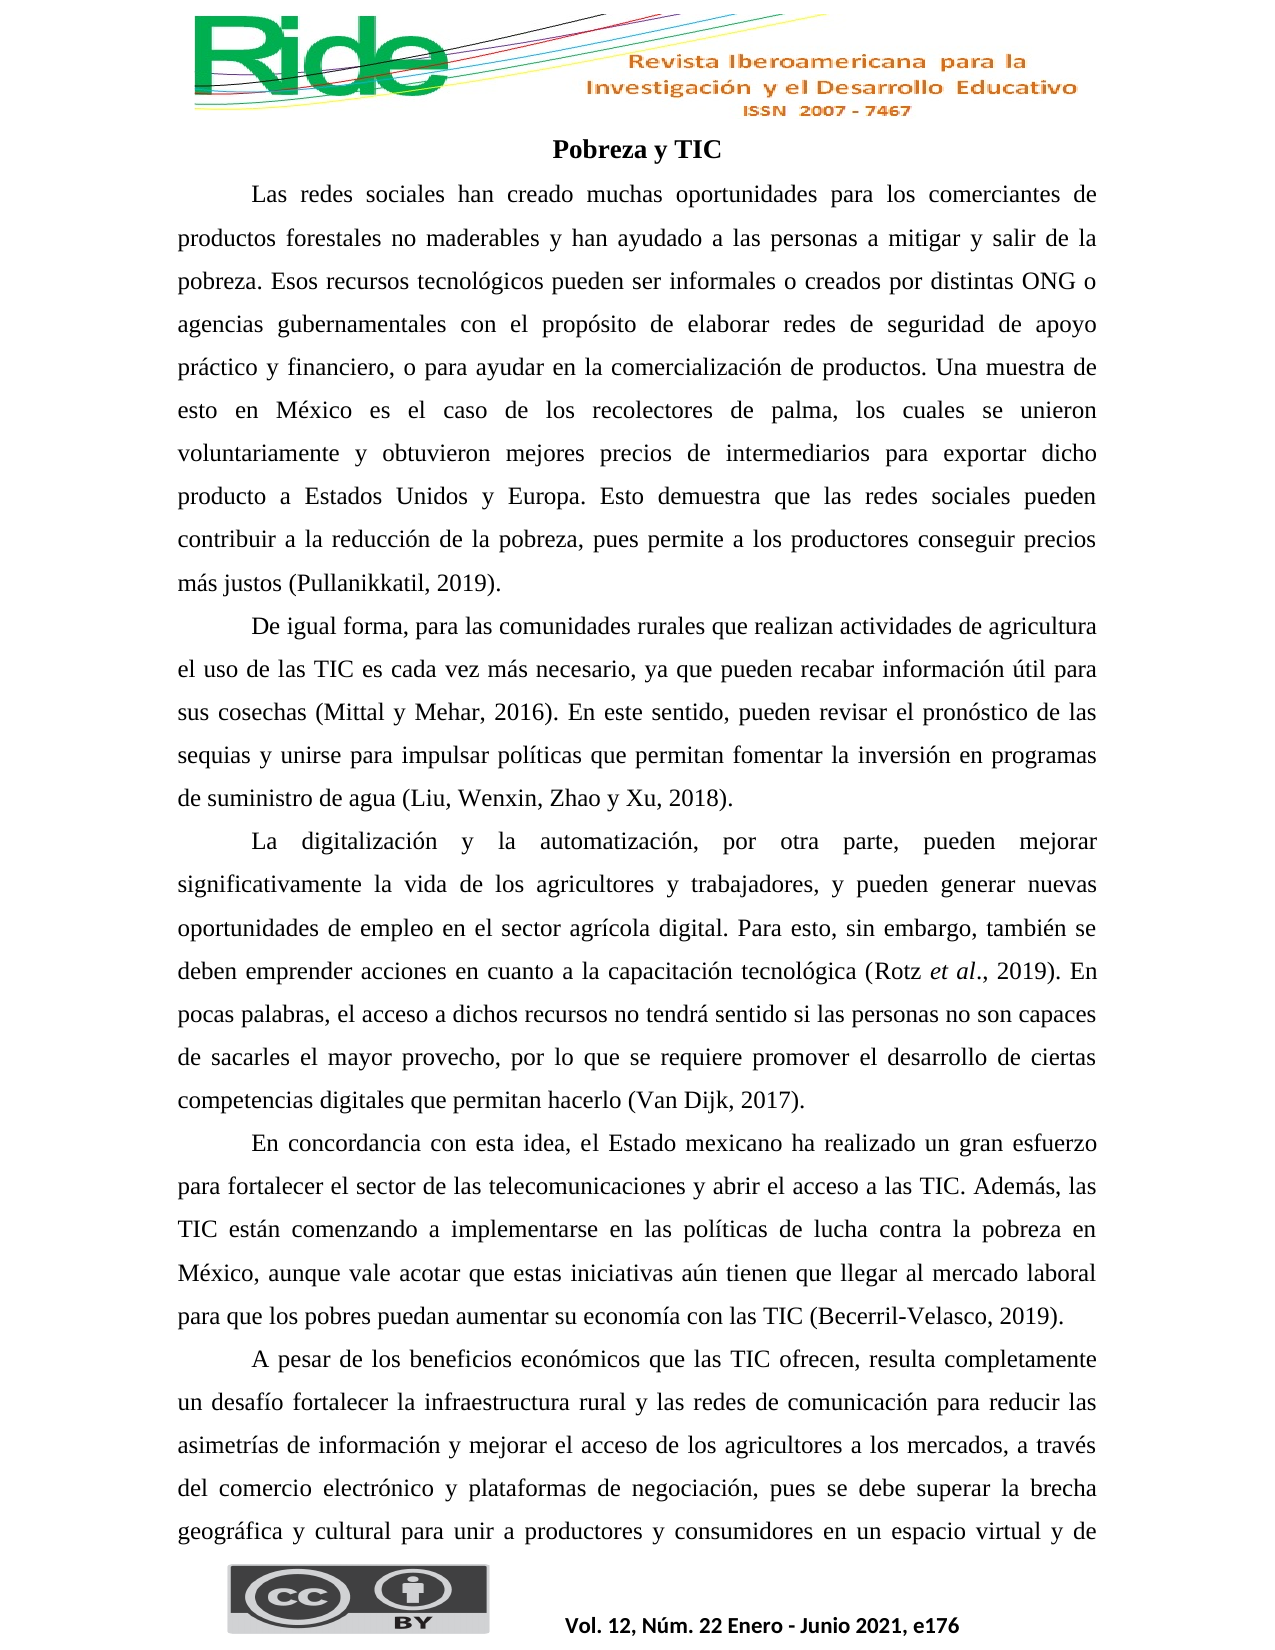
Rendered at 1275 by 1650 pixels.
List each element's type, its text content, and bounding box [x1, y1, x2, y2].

text Pobreza y TIC [177, 133, 1098, 164]
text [177, 1344, 1098, 1545]
text De igual forma, para las comunidades rurales que realizan actividades de agricultura el uso de las TIC es cada vez más necesario, ya que pueden recabar información útil para sus cosechas (Mittal y Mehar, 2016). En este sentido, pueden revisar el pronóstico de las sequias y unirse para impulsar políticas que permitan fomentar la inversión en programas de suministro de agua (Liu, Wenxin, Zhao y Xu, 2018). [177, 611, 1098, 812]
text La digitalización y la automatización, por otra parte, pueden mejorar significativamente la vida de los agricultores y trabajadores, y pueden generar nuevas oportunidades de empleo en el sector agrícola digital. Para esto, sin embargo, también se deben emprender acciones en cuanto a la capacitación tecnológica (Rotz et al., 2019). En pocas palabras, el acceso a dichos recursos no tendrá sentido si las personas no son capaces de sacarles el mayor provecho, por lo que se requiere promover el desarrollo de ciertas competencias digitales que permitan hacerlo (Van Dijk, 2017). [177, 1071, 1098, 1114]
picture [227, 1564, 490, 1634]
text En concordancia con esta idea, el Estado mexicano ha realizado un gran esfuerzo para fortalecer el sector de las telecomunicaciones y abrir el acceso a las TIC. Además, las TIC están comenzando a implementarse en las políticas de lucha contra la pobreza en México, aunque vale acotar que estas iniciativas aún tienen que llegar al mercado laboral para que los pobres puedan aumentar su economía con las TIC (Becerril-Velasco, 2019). [177, 1128, 1098, 1329]
text Las redes sociales han creado muchas oportunidades para los comerciantes de productos forestales no maderables y han ayudado a las personas a mitigar y salir de la pobreza. Esos recursos tecnológicos pueden ser informales o creados por distintas ONG o agencias gubernamentales con el propósito de elaborar redes de seguridad de apoyo práctico y financiero, o para ayudar en la comercialización de productos. Una muestra de esto en México es el caso de los recolectores de palma, los cuales se unieron voluntariamente y obtuvieron mejores precios de intermediarios para exportar dicho producto a Estados Unidos y Europa. Esto demuestra que las redes sociales pueden contribuir a la reducción de la pobreza, pues permite a los productores conseguir precios más justos (Pullanikkatil, 2019). [177, 179, 1098, 596]
text La digitalización y la automatización, por otra parte, pueden mejorar significativamente la vida de los agricultores y trabajadores, y pueden generar nuevas oportunidades de empleo en el sector agrícola digital. Para esto, sin embargo, también se deben emprender acciones en cuanto a la capacitación tecnológica (Rotz et al., 2019). En pocas palabras, el acceso a dichos recursos no tendrá sentido si las personas no son capaces de sacarles el mayor provecho, por lo que se requiere promover el desarrollo de ciertas competencias digitales que permitan hacerlo (Van Dijk, 2017). [177, 826, 1098, 1042]
picture [194, 14, 1081, 119]
